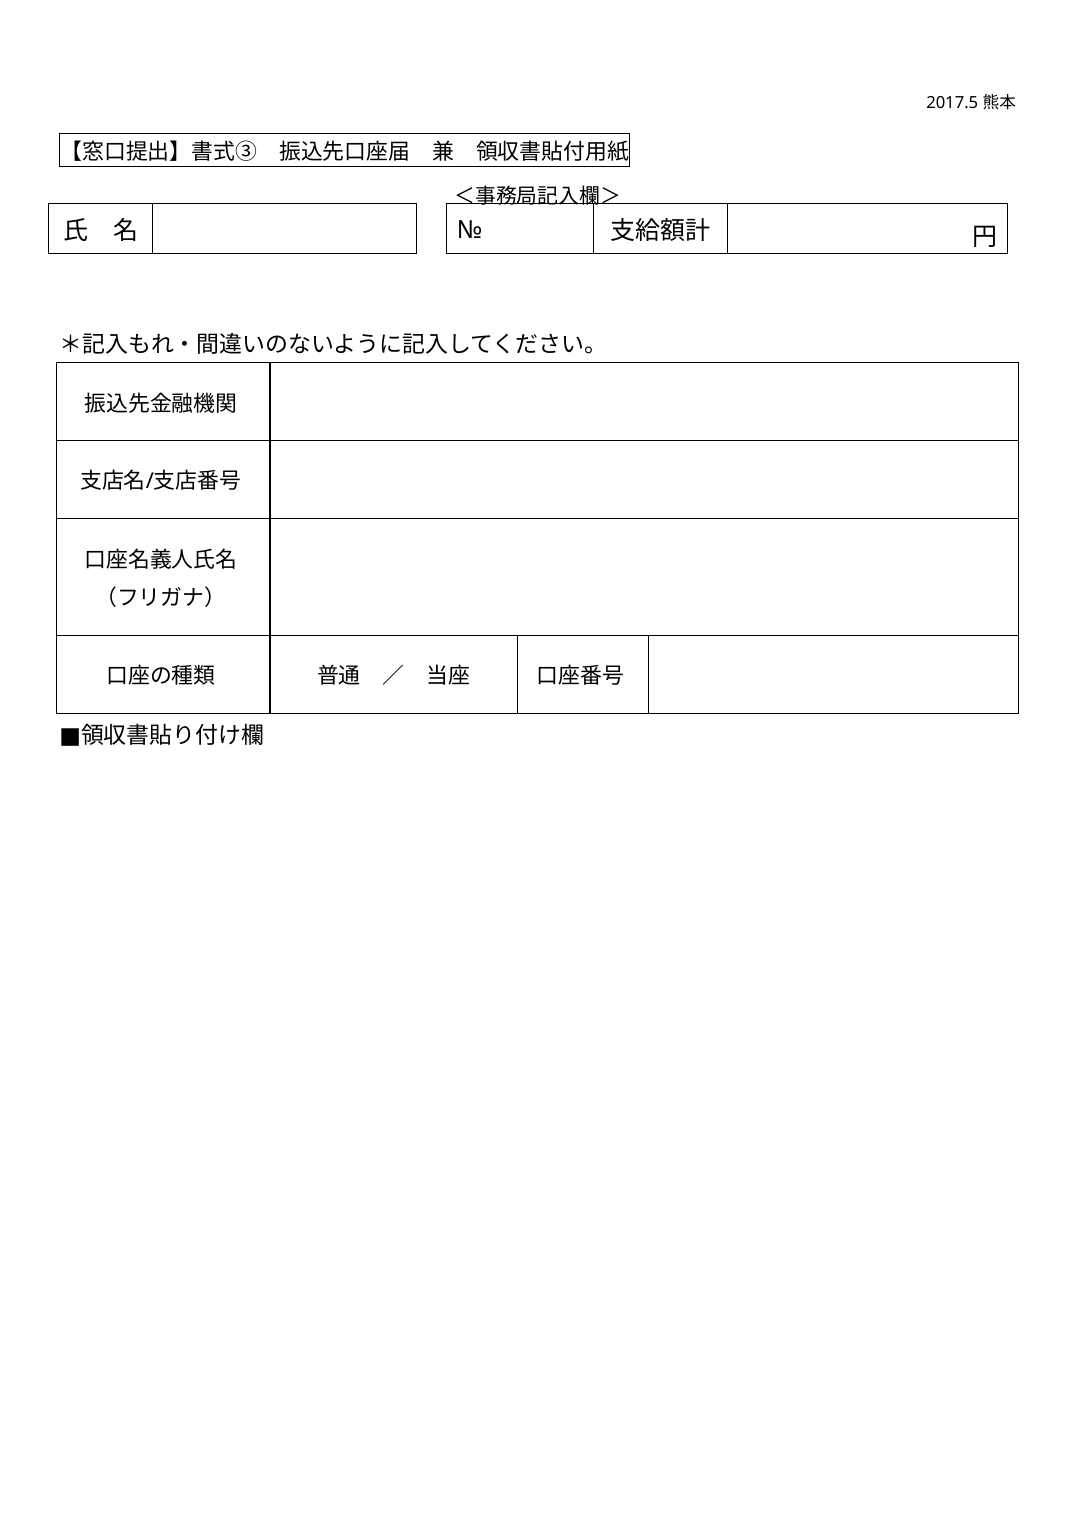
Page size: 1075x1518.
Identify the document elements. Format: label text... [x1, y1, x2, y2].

table_header 氏 名 [49, 204, 152, 252]
table_cell 口座番号 [518, 636, 648, 713]
table_header [417, 203, 446, 252]
table_header 円 [728, 204, 1007, 252]
table_header [153, 204, 416, 252]
table_header 振込先金融機関 [57, 363, 269, 440]
table_header № [447, 204, 593, 252]
table_header 支給額計 [594, 204, 727, 252]
table_cell 口座の種類 [57, 636, 269, 713]
table_cell [271, 519, 1018, 635]
text 【窓口提出】書式③ 振込先口座届 兼 領収書貼付用紙 [59, 131, 1016, 169]
table_cell 口座名義人氏名 （フリガナ） [57, 519, 269, 635]
table_cell 支店名/支店番号 [57, 441, 269, 518]
text ■領収書貼り付け欄 [59, 714, 1016, 752]
table_cell [649, 636, 1018, 713]
table_cell [271, 441, 1018, 518]
table_cell 普通 ／ 当座 [271, 636, 517, 713]
table_header [271, 363, 1018, 440]
text ＊記入もれ・間違いのないように記入してください。 [59, 323, 1016, 362]
